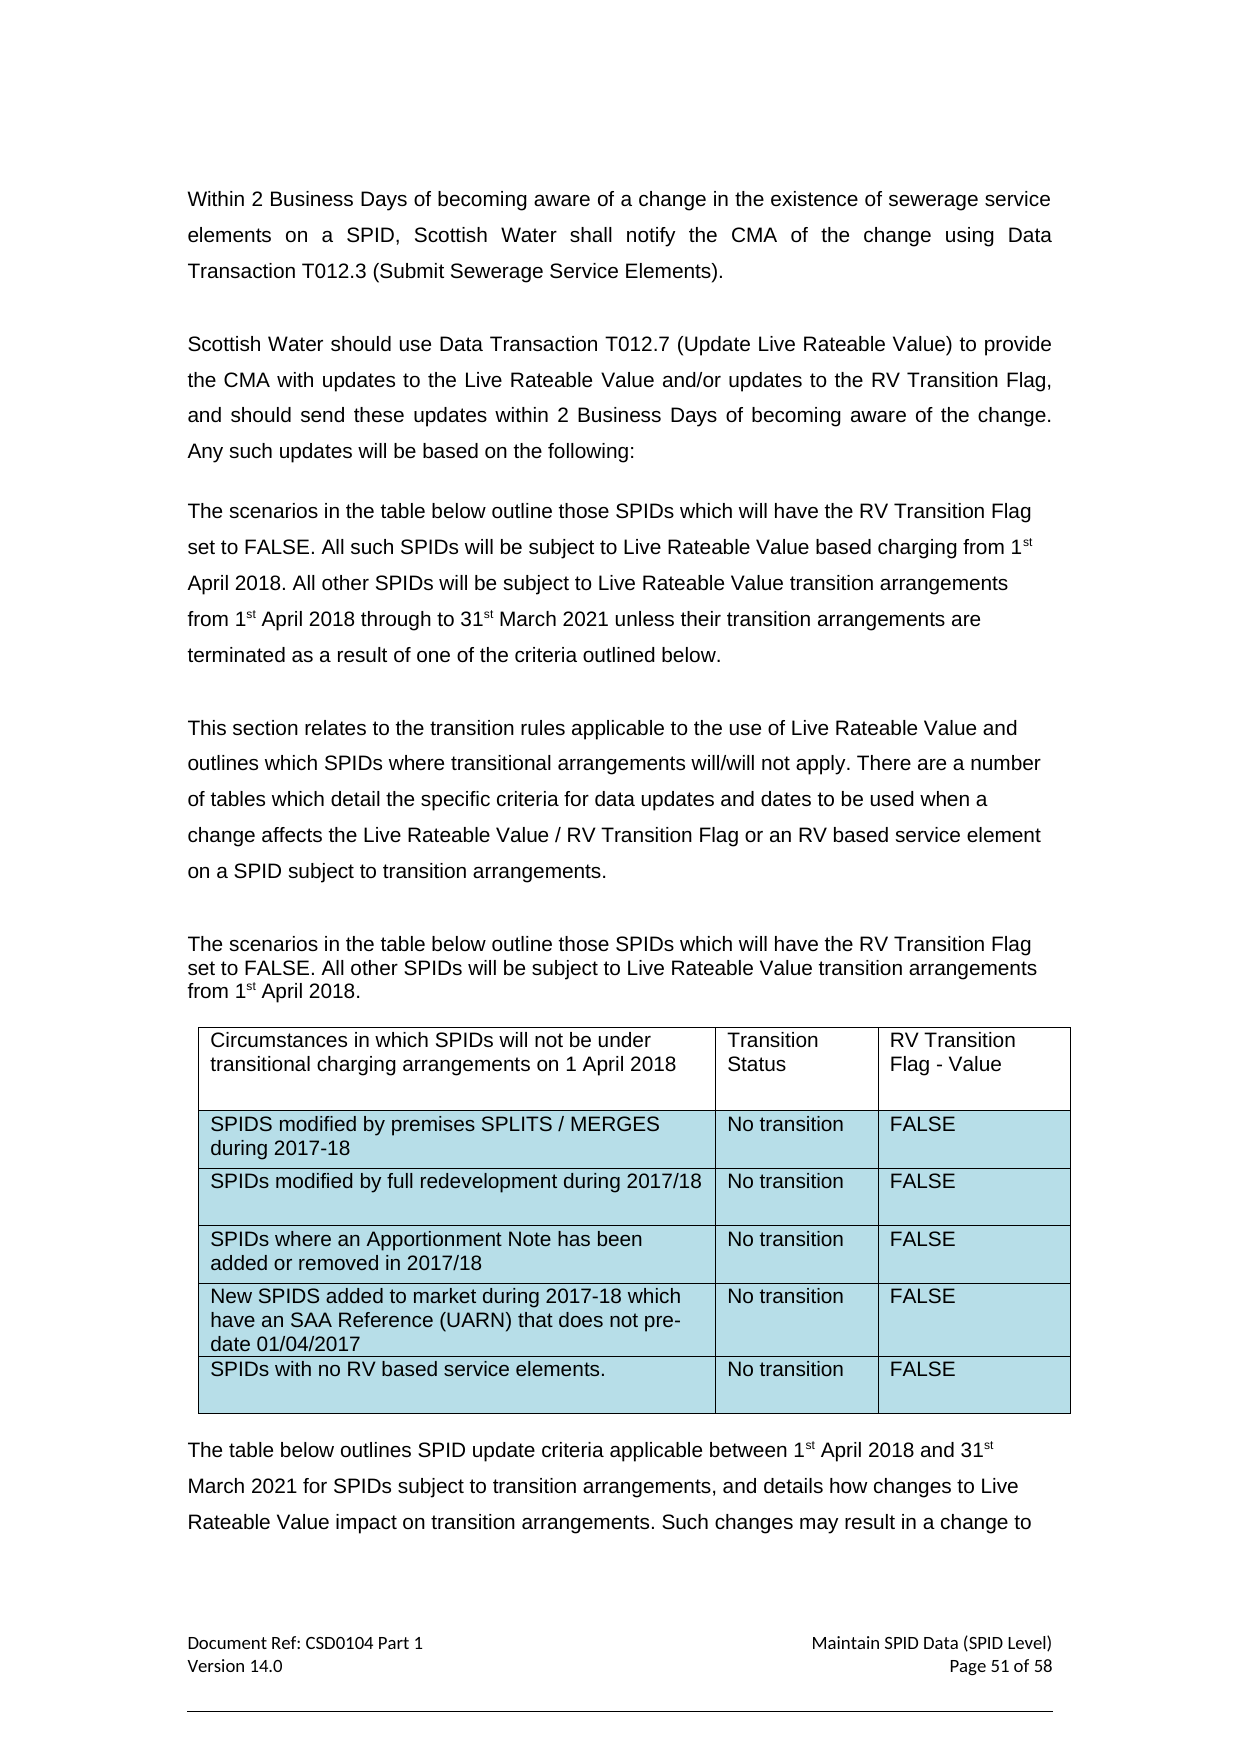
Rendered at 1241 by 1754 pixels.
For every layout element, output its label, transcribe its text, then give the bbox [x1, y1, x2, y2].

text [187, 1438, 1053, 1534]
table_cell No transition [716, 1284, 878, 1356]
table_cell FALSE [879, 1111, 1070, 1168]
table_cell SPIDs where an Apportionment Note has been added or removed in 2017/18 [199, 1226, 715, 1283]
table_cell FALSE [879, 1284, 1070, 1356]
text The scenarios in the table below outline those SPIDs which will have the RV Transition Flag set to FALSE. All such SPIDs will be subject to Live Rateable Value based charging from 1st April 2018. All other SPIDs will be subject to Live Rateable Value transition arrangements from 1st April 2018 through to 31st March 2021 unless their transition arrangements are terminated as a result of one of the criteria outlined below. [187, 499, 1053, 667]
table_cell No transition [716, 1226, 878, 1283]
table_header RV Transition Flag - Value [879, 1028, 1070, 1110]
table_cell No transition [716, 1357, 878, 1413]
text Within 2 Business Days of becoming aware of a change in the existence of sewerage service elements on a SPID, Scottish Water shall notify the CMA of the change using Data Transaction T012.3 (Submit Sewerage Service Elements). [187, 187, 1053, 283]
table_cell No transition [716, 1111, 878, 1168]
table_cell FALSE [879, 1226, 1070, 1283]
table_cell New SPIDS added to market during 2017-18 which have an SAA Reference (UARN) that does not pre-date 01/04/2017 [199, 1284, 715, 1356]
text Scottish Water should use Data Transaction T012.7 (Update Live Rateable Value) to provide the CMA with updates to the Live Rateable Value and/or updates to the RV Transition Flag, and should send these updates within 2 Business Days of becoming aware of the change. Any such updates will be based on the following: [187, 331, 1053, 463]
table_cell FALSE [879, 1169, 1070, 1225]
text This section relates to the transition rules applicable to the use of Live Rateable Value and outlines which SPIDs where transitional arrangements will/will not apply. There are a number of tables which detail the specific criteria for data updates and dates to be used when a change affects the Live Rateable Value / RV Transition Flag or an RV based service element on a SPID subject to transition arrangements. [187, 715, 1053, 883]
table_header Circumstances in which SPIDs will not be under transitional charging arrangements on 1 April 2018 [199, 1028, 715, 1110]
text The scenarios in the table below outline those SPIDs which will have the RV Transition Flag set to FALSE. All other SPIDs will be subject to Live Rateable Value transition arrangements from 1st April 2018. [187, 931, 1053, 1003]
table_cell No transition [716, 1169, 878, 1225]
table_cell SPIDS modified by premises SPLITS / MERGES during 2017-18 [199, 1111, 715, 1168]
table_header Transition Status [716, 1028, 878, 1110]
table_cell FALSE [879, 1357, 1070, 1413]
table_cell SPIDs modified by full redevelopment during 2017/18 [199, 1169, 715, 1225]
table_cell SPIDs with no RV based service elements. [199, 1357, 715, 1413]
